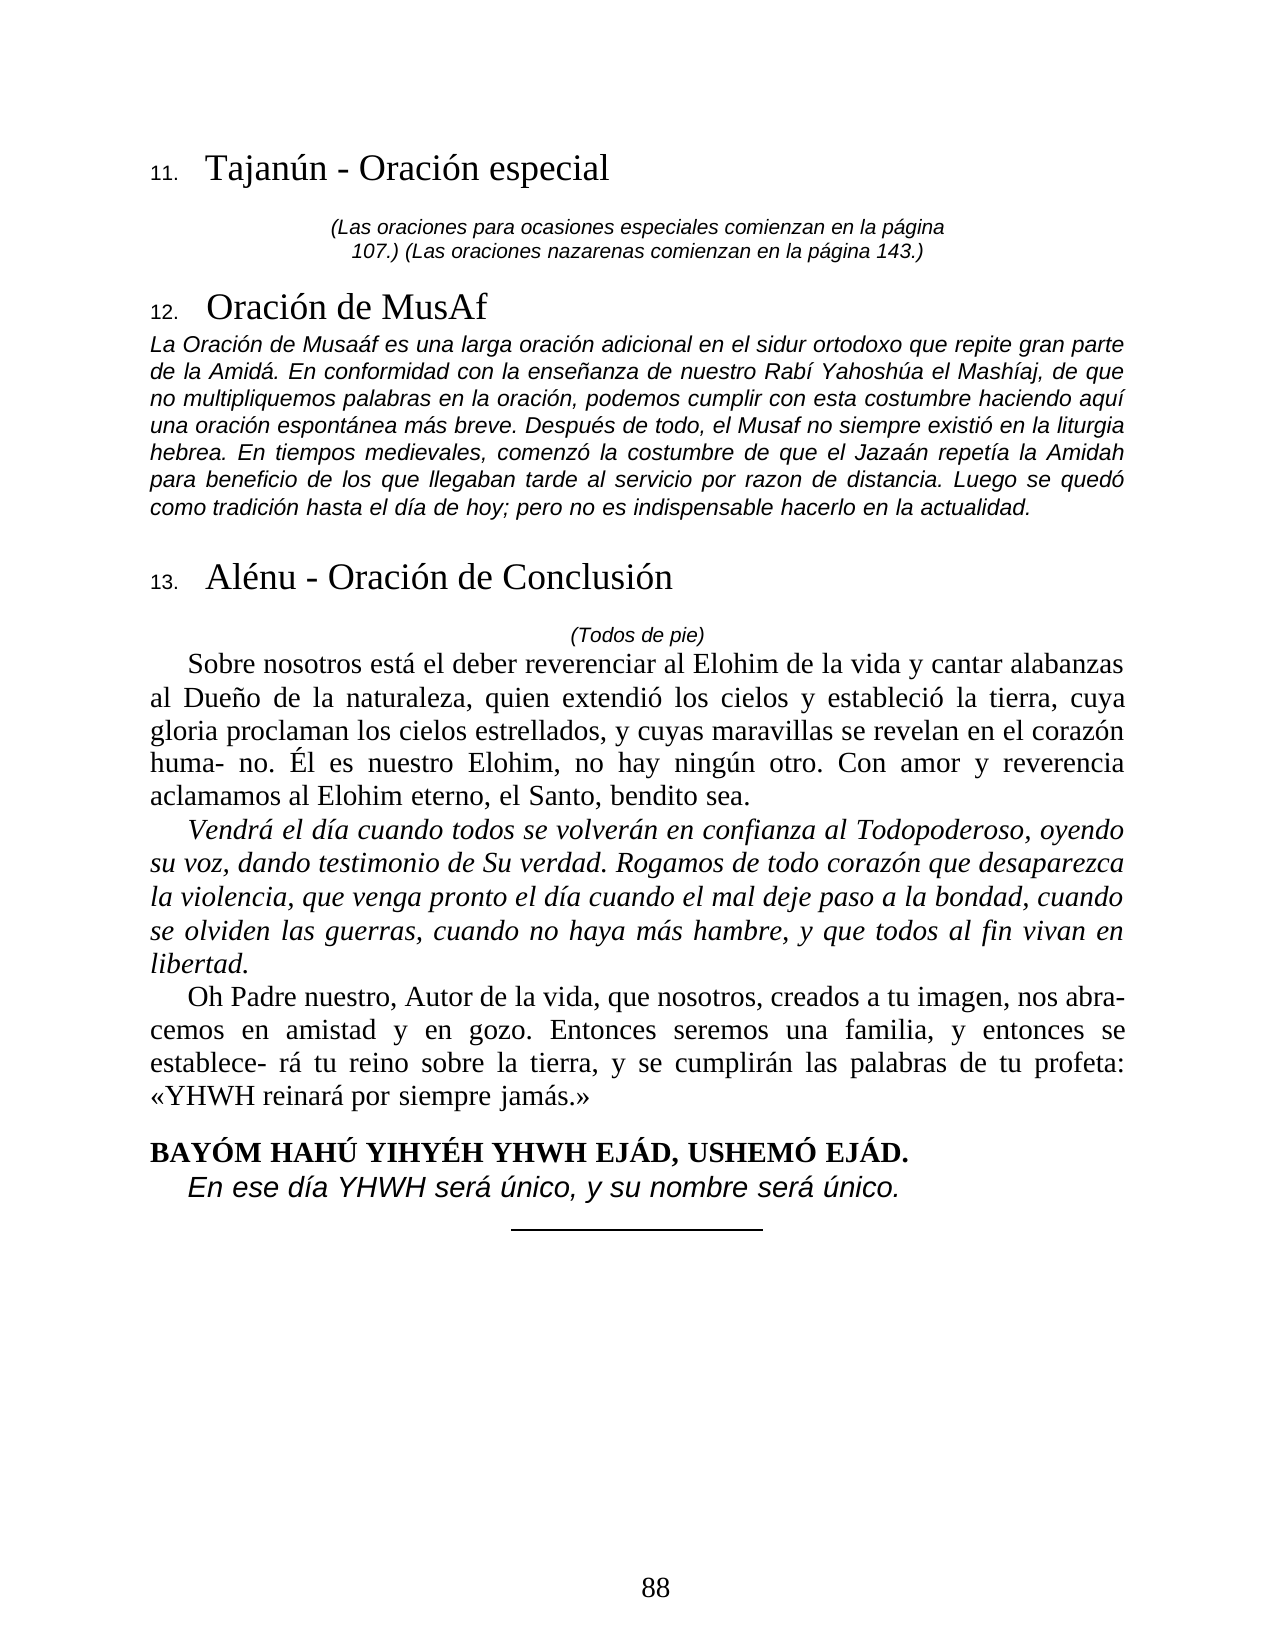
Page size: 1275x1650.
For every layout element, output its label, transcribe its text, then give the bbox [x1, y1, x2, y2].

subtitle Oración de MusAf [150, 284, 1137, 327]
text La Oración de Musaáf es una larga oración adicional en el sidur ortodoxo que repite gran parte de la Amidá. En conformidad con la enseñanza de nuestro Rabí Yahoshúa el Mashíaj, de que no multipliquemos palabras en la oración, podemos cumplir con esta costumbre haciendo aquí una oración espontánea más breve. Después de todo, el Musaf no siempre existió en la liturgia hebrea. En tiempos medievales, comenzó la costumbre de que el Jazaán repetía la Amidah para beneficio de los que llegaban tarde al servicio por razon de distancia. Luego se quedó como tradición hasta el día de hoy; pero no es indispensable hacerlo en la actualidad. [150, 331, 1125, 520]
text Sobre nosotros está el deber reverenciar al Elohim de la vida y cantar alabanzas al Dueño de la naturaleza, quien extendió los cielos y estableció la tierra, cuya gloria proclaman los cielos estrellados, y cuyas maravillas se revelan en el corazón huma- no. Él es nuestro Elohim, no hay ningún otro. Con amor y reverencia aclamamos al Elohim eterno, el Santo, bendito sea. [150, 648, 1126, 812]
subtitle Alénu - Oración de Conclusión [150, 554, 1137, 598]
subtitle Tajanún - Oración especial [150, 145, 1137, 188]
text (Las oraciones para ocasiones especiales comienzan en la página 107.) (Las oraciones nazarenas comienzan en la página 143.) [306, 215, 969, 263]
subtitle BAYÓM HAHÚ YIHYÉH YHWH EJÁD, USHEMÓ EJÁD. [150, 1136, 1137, 1169]
text Vendrá el día cuando todos se volverán en confianza al Todopoderoso, oyendo su voz, dando testimonio de Su verdad. Rogamos de todo corazón que desaparezca la violencia, que venga pronto el día cuando el mal deje paso a la bondad, cuando se olviden las guerras, cuando no haya más hambre, y que todos al fin vivan en libertad. [150, 812, 1125, 980]
text En ese día YHWH será único, y su nombre será único. [187, 1171, 1137, 1204]
text (Todos de pie) [429, 624, 845, 648]
text Oh Padre nuestro, Autor de la vida, que nosotros, creados a tu imagen, nos abra- cemos en amistad y en gozo. Entonces seremos una familia, y entonces se establece- rá tu reino sobre la tierra, y se cumplirán las palabras de tu profeta: «YHWH reinará por siempre jamás.» [150, 980, 1126, 1111]
